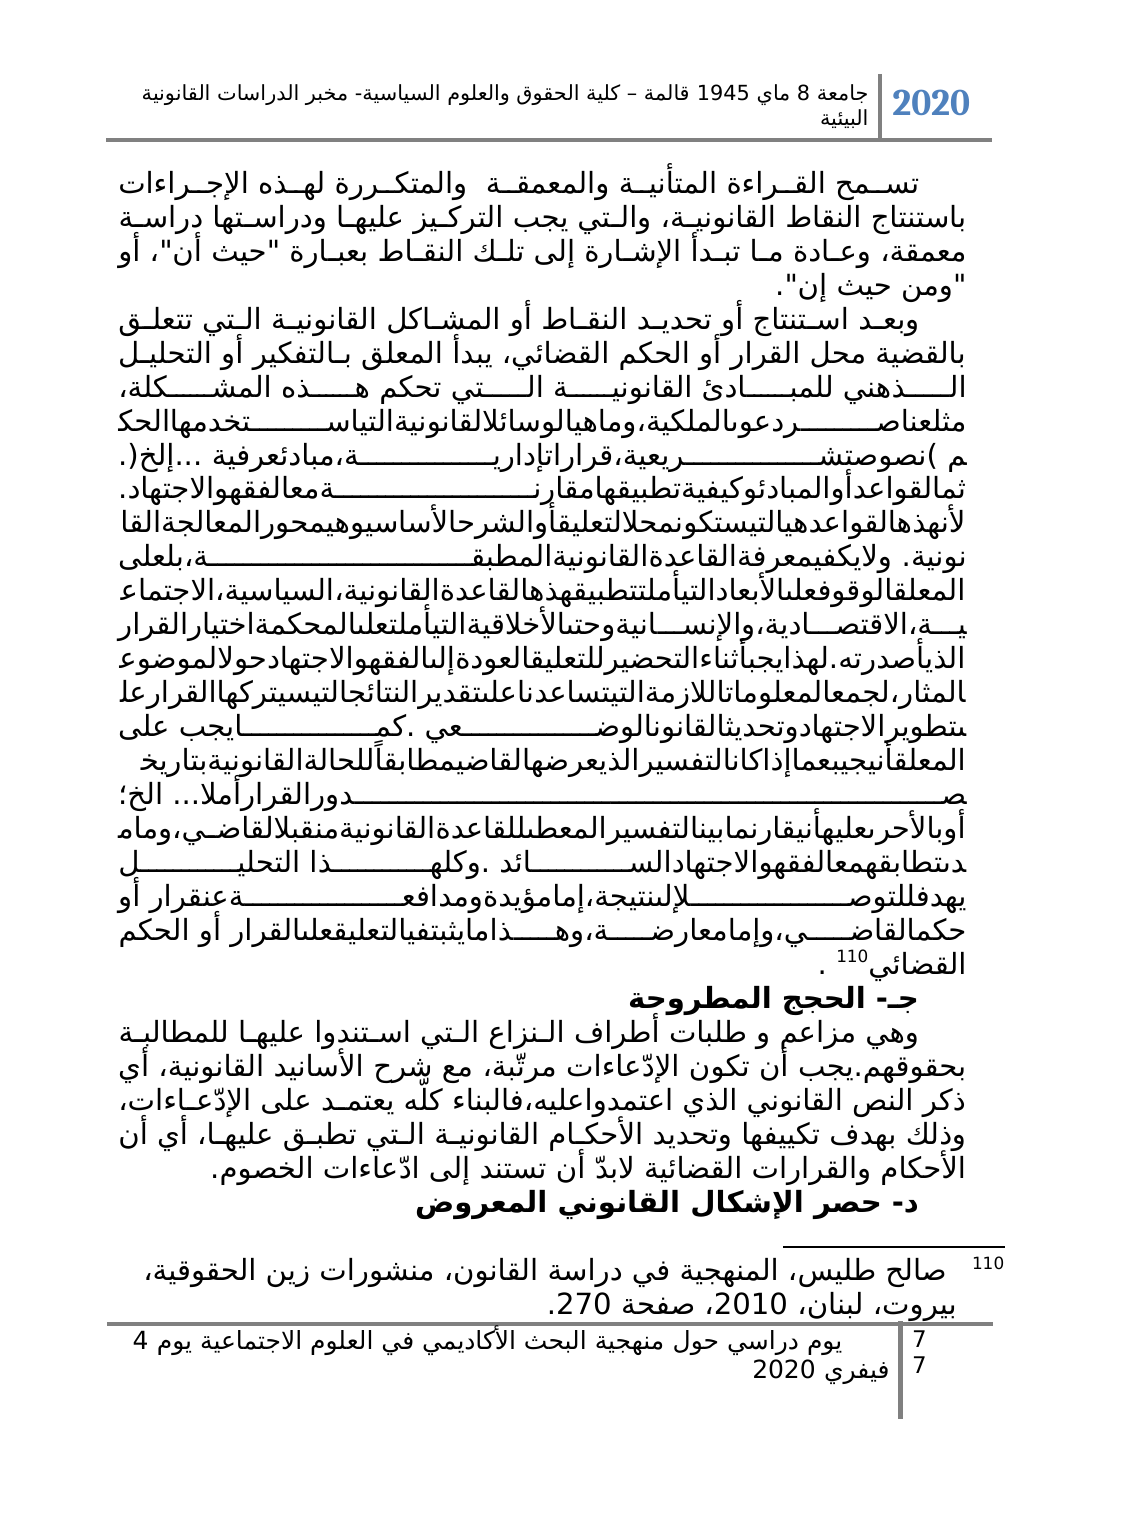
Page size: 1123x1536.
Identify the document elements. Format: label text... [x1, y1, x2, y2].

text د- حصر الإشكال القانوني المعروض [118, 1185, 967, 1219]
text جـ- الحجج المطروحة [118, 981, 967, 1015]
text تسمح القراءة المتأنية والمعمقة والمتكررة لهذه الإجراءات باستنتاج النقاط القانونية، والتي يجب التركيز عليها ودراستها دراسة معمقة، وعادة ما تبدأ الإشارة إلى تلك النقاط بعبارة "حيث أن"، أو "ومن حيث إن". [118, 166, 967, 302]
text وهي مزاعم و طلبات أطراف النزاع التي استندوا عليها للمطالبة بحقوقهم.يجب أن تكون الإدّعاءات مرتّبة، مع شرح الأسانيد القانونية، أي ذكر النص القانوني الذي اعتمدواعليه،فالبناء كلّه يعتمد على الإدّعاءات، وذلك بهدف تكييفها وتحديد الأحكام القانونية التي تطبق عليها، أي أن الأحكام والقرارات القضائية لابدّ أن تستند إلى ادّعاءات الخصوم. [118, 1015, 967, 1185]
text وبعد استنتاج أو تحديد النقاط أو المشاكل القانونية التي تتعلق بالقضية محل القرار أو الحكم القضائي، يبدأ المعلق بالتفكير أو التحليل الذهني للمبادئ القانونية التي تحكم هذه المشكلة، مثلعناصردعوىالملكية،وماهيالوسائلالقانونيةالتياستخدمهاالحكم )نصوصتشريعية،قراراتإدارية،مبادئعرفية ...إلخ(. ثمالقواعدأوالمبادئوكيفيةتطبيقهامقارنةمعالفقهوالاجتهاد. لأنهذهالقواعدهيالتيستكونمحلالتعليقأوالشرحالأساسيوهيمحورالمعالجةالقانونية. ولايكفيمعرفةالقاعدةالقانونيةالمطبقة،بلعلى المعلقالوقوفعلىالأبعادالتيأملتتطبيقهذهالقاعدةالقانونية،السياسية،الاجتماعية،الاقتصادية،والإنسانيةوحتىالأخلاقيةالتيأملتعلىالمحكمةاختيارالقرار الذيأصدرته.لهذايجبأثناءالتحضيرللتعليقالعودةإلىالفقهوالاجتهادحولالموضوعالمثار،لجمعالمعلوماتاللازمةالتيتساعدناعلىتقديرالنتائجالتيسيتركهاالقرارعلىتطويرالاجتهادوتحديثالقانونالوضعي .كمايجب على المعلقأنيجيبعماإذاكانالتفسيرالذيعرضهالقاضيمطابقاًللحالةالقانونيةبتاريخصدورالقرارأملا... الخ؛أوبالأحرىعليهأنيقارنمابينالتفسيرالمعطىللقاعدةالقانونيةمنقبلالقاضي،ومامدىتطابقهمعالفقهوالاجتهادالسائد .وكلهذا التحليل يهدفللتوصلإلىنتيجة،إمامؤيدةومدافعةعنقرار أو حكمالقاضي،وإمامعارضة،وهذامايثبتفيالتعليقعلىالقرار أو الحكم القضائي . [118, 302, 967, 981]
